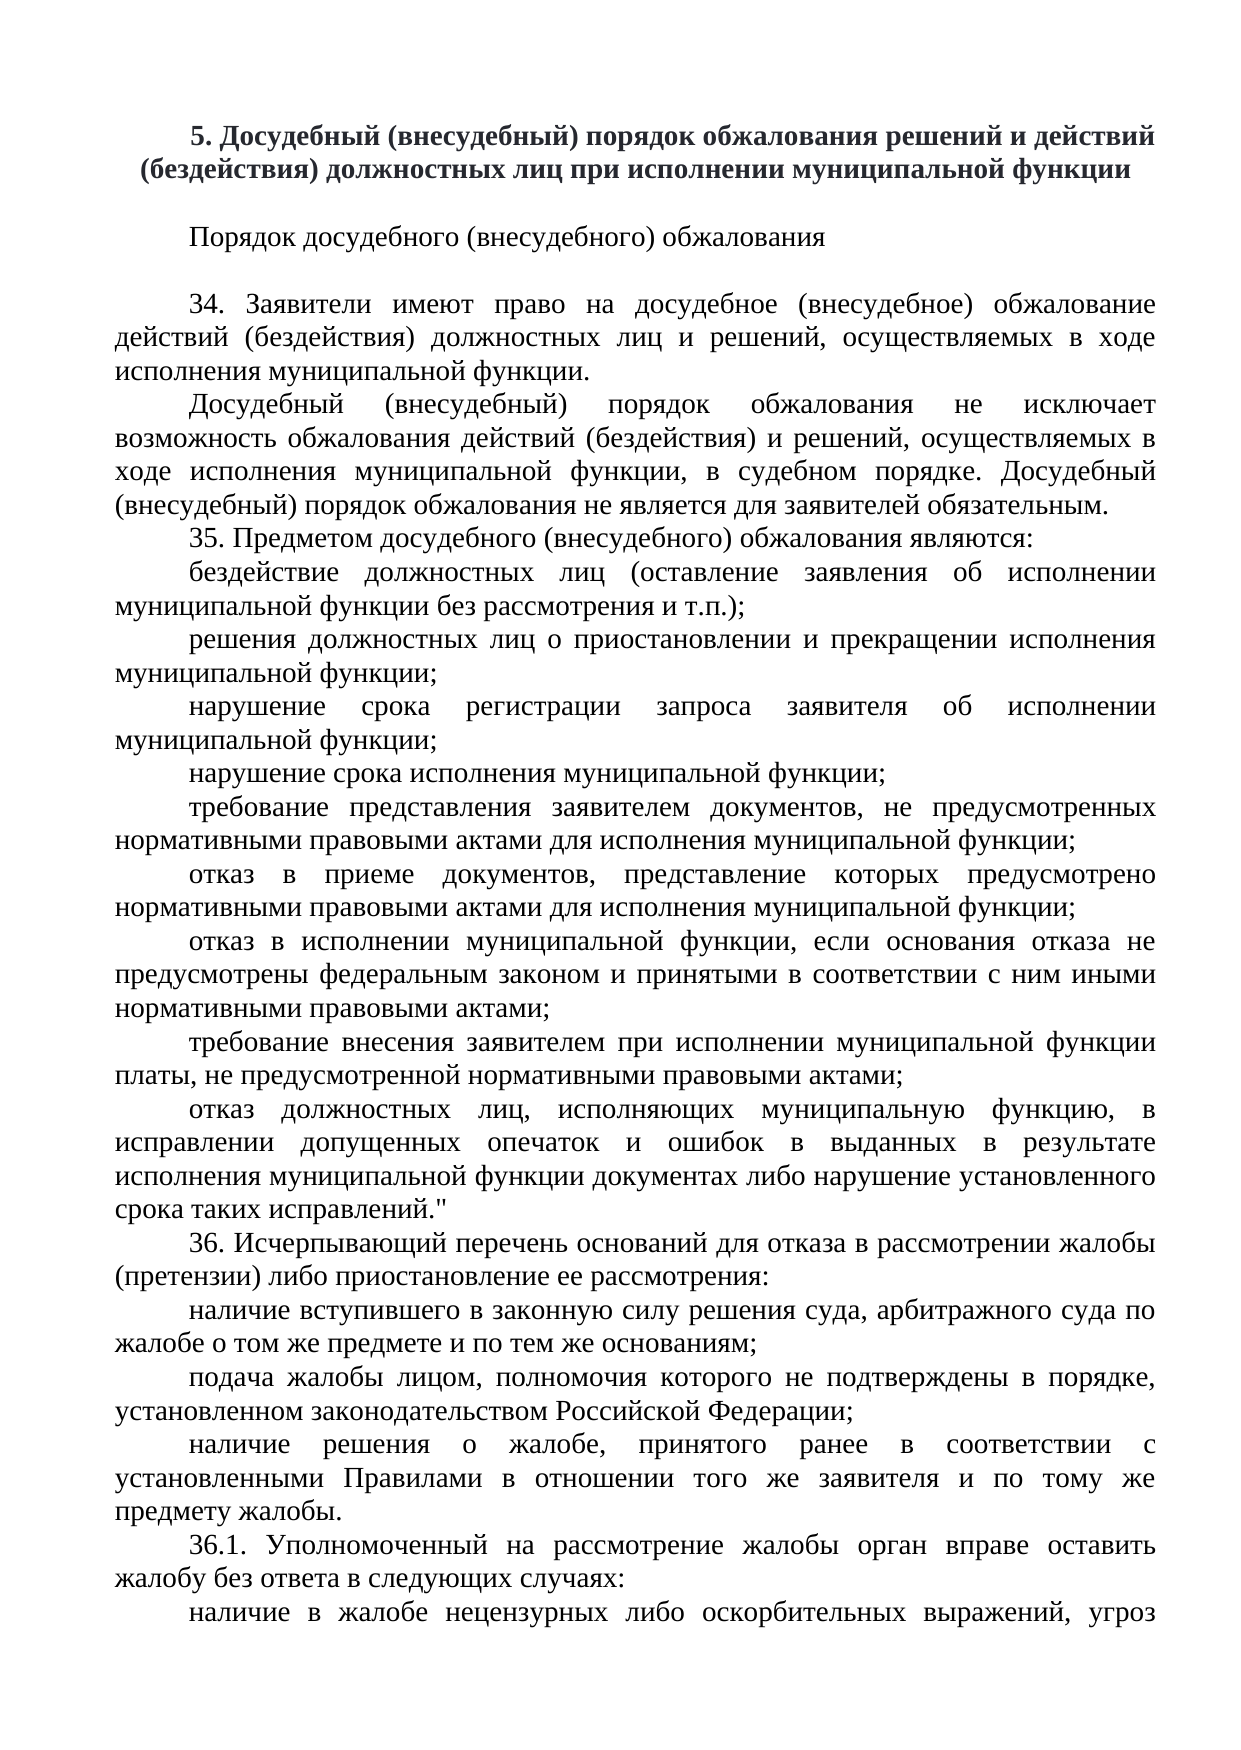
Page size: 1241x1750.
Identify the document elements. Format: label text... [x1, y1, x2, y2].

text требование внесения заявителем при исполнении муниципальной функции платы, не предусмотренной нормативными правовыми актами; [114, 1024, 1157, 1091]
subtitle 5. Досудебный (внесудебный) порядок обжалования решений и действий (бездействия) должностных лиц при исполнении муниципальной функции [114, 118, 1157, 185]
text нарушение срока регистрации запроса заявителя об исполнении муниципальной функции; [114, 688, 1157, 755]
text отказ в исполнении муниципальной функции, если основания отказа не предусмотрены федеральным законом и принятыми в соответствии с ним иными нормативными правовыми актами; [114, 923, 1157, 1024]
text требование представления заявителем документов, не предусмотренных нормативными правовыми актами для исполнения муниципальной функции; [114, 789, 1157, 856]
text наличие решения о жалобе, принятого ранее в соответствии с установленными Правилами в отношении того же заявителя и по тому же предмету жалобы. [114, 1426, 1157, 1527]
text Досудебный (внесудебный) порядок обжалования не исключает возможность обжалования действий (бездействия) и решений, осуществляемых в ходе исполнения муниципальной функции, в судебном порядке. Досудебный (внесудебный) порядок обжалования не является для заявителей обязательным. [114, 386, 1157, 521]
text подача жалобы лицом, полномочия которого не подтверждены в порядке, установленном законодательством Российской Федерации; [114, 1359, 1157, 1426]
text 36. Исчерпывающий перечень оснований для отказа в рассмотрении жалобы (претензии) либо приостановление ее рассмотрения: [114, 1225, 1157, 1292]
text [114, 1594, 1157, 1627]
text Порядок досудебного (внесудебного) обжалования [114, 219, 1157, 252]
text наличие вступившего в законную силу решения суда, арбитражного суда по жалобе о том же предмете и по тем же основаниям; [114, 1292, 1157, 1359]
text 34. Заявители имеют право на досудебное (внесудебное) обжалование действий (бездействия) должностных лиц и решений, осуществляемых в ходе исполнения муниципальной функции. [114, 286, 1157, 386]
text решения должностных лиц о приостановлении и прекращении исполнения муниципальной функции; [114, 621, 1157, 688]
text 36.1. Уполномоченный на рассмотрение жалобы орган вправе оставить жалобу без ответа в следующих случаях: [114, 1527, 1157, 1594]
text бездействие должностных лиц (оставление заявления об исполнении муниципальной функции без рассмотрения и т.п.); [114, 554, 1157, 621]
text 35. Предметом досудебного (внесудебного) обжалования являются: [114, 521, 1157, 554]
text отказ должностных лиц, исполняющих муниципальную функцию, в исправлении допущенных опечаток и ошибок в выданных в результате исполнения муниципальной функции документах либо нарушение установленного срока таких исправлений." [114, 1091, 1157, 1225]
text отказ в приеме документов, представление которых предусмотрено нормативными правовыми актами для исполнения муниципальной функции; [114, 856, 1157, 923]
text нарушение срока исполнения муниципальной функции; [114, 755, 1157, 789]
